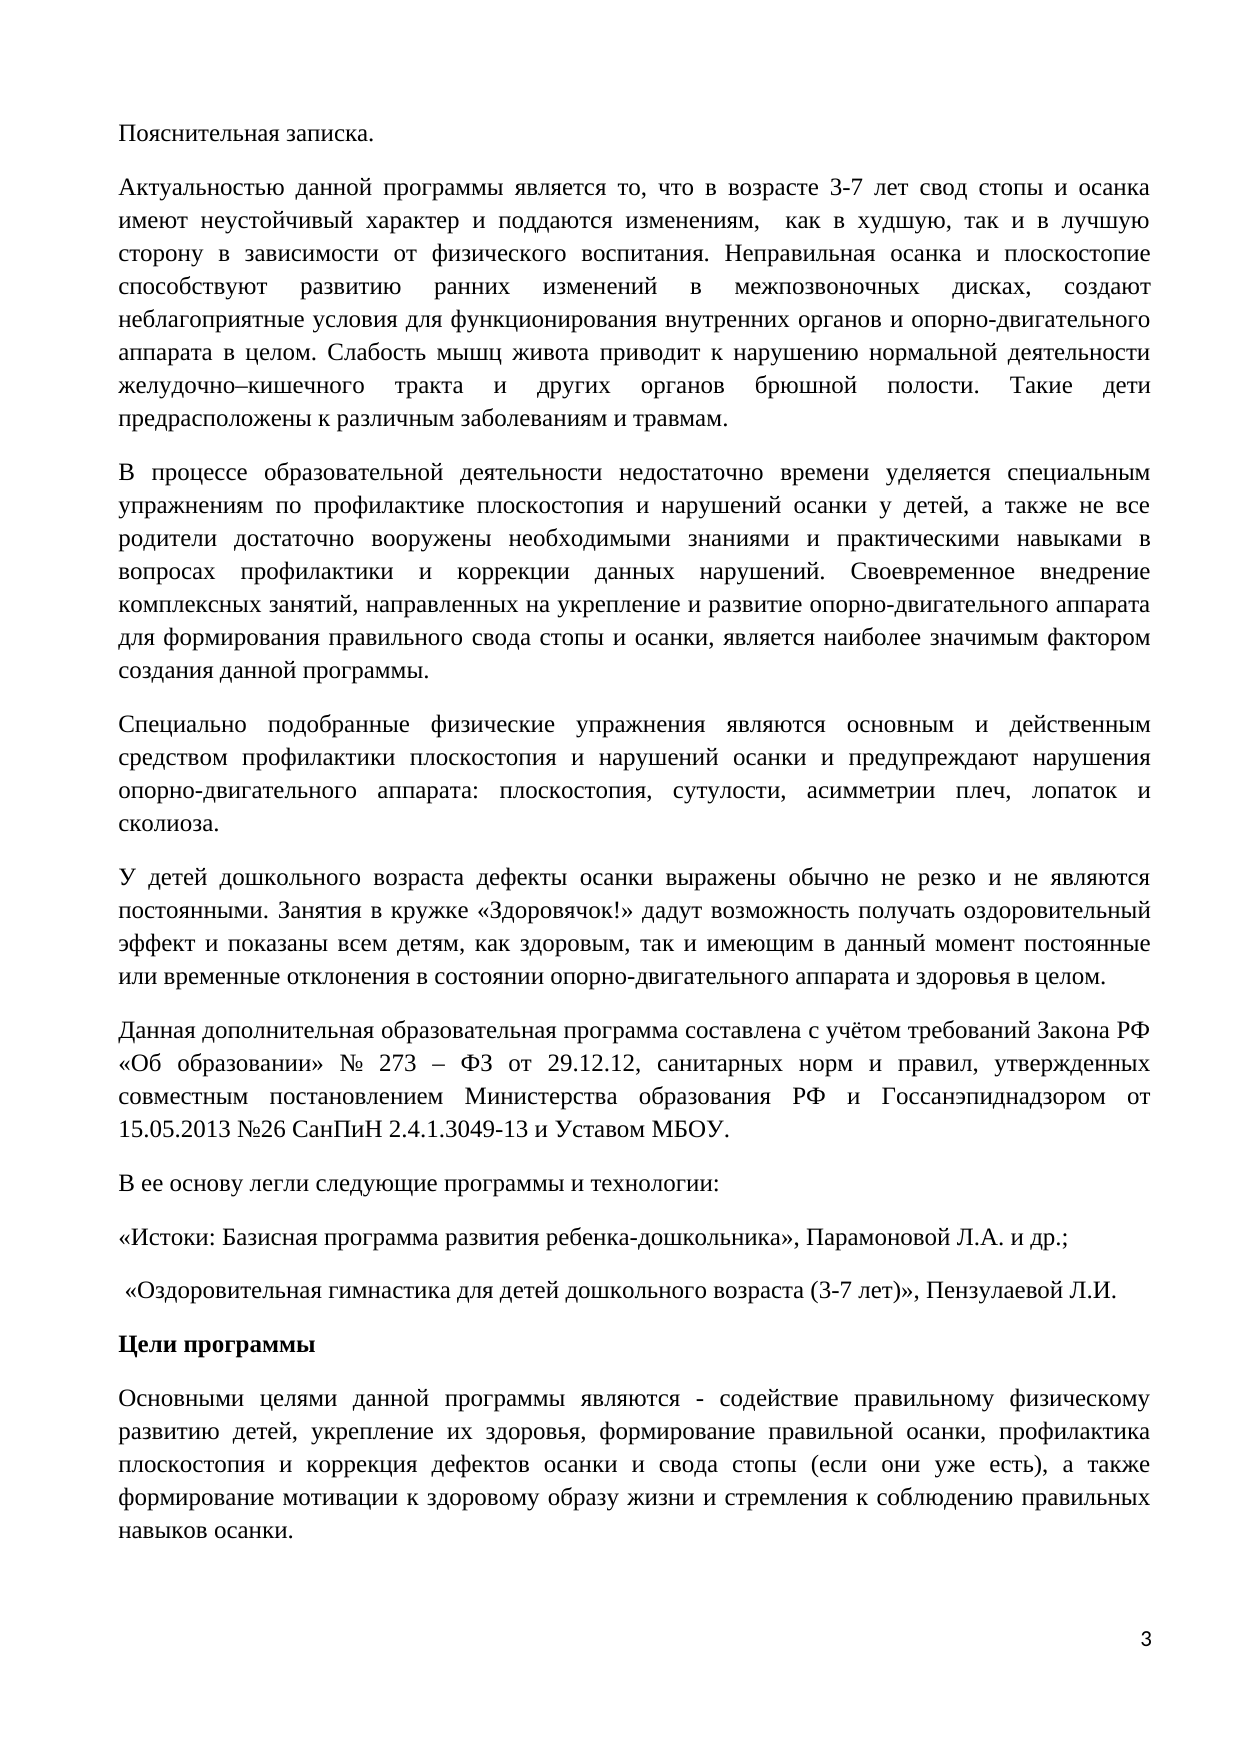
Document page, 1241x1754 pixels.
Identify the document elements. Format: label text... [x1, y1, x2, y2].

text Пояснительная записка. [118, 118, 1152, 147]
text Основными целями данной программы являются - содействие правильному физическому развитию детей, укрепление их здоровья, формирование правильной осанки, профилактика плоскостопия и коррекция дефектов осанки и свода стопы (если они уже есть), а также формирование мотивации к здоровому образу жизни и стремления к соблюдению правильных навыков осанки. [118, 1383, 1152, 1544]
text Специально подобранные физические упражнения являются основным и действенным средством профилактики плоскостопия и нарушений осанки и предупреждают нарушения опорно-двигательного аппарата: плоскостопия, сутулости, асимметрии плеч, лопаток и сколиоза. [118, 709, 1152, 837]
text В ее основу легли следующие программы и технологии: [118, 1168, 1152, 1196]
text В процессе образовательной деятельности недостаточно времени уделяется специальным упражнениям по профилактике плоскостопия и нарушений осанки у детей, а также не все родители достаточно вооружены необходимыми знаниями и практическими навыками в вопросах профилактики и коррекции данных нарушений. Своевременное внедрение комплексных занятий, направленных на укрепление и развитие опорно-двигательного аппарата для формирования правильного свода стопы и осанки, является наиболее значимым фактором создания данной программы. [118, 457, 1152, 684]
text Данная дополнительная образовательная программа составлена с учётом требований Закона РФ «Об образовании» № 273 – ФЗ от 29.12.12, санитарных норм и правил, утвержденных совместным постановлением Министерства образования РФ и Госсанэпиднадзором от 15.05.2013 №26 СанПиН 2.4.1.3049-13 и Уставом МБОУ. [118, 1015, 1152, 1143]
text «Оздоровительная гимнастика для детей дошкольного возраста (3-7 лет)», Пензулаевой Л.И. [118, 1275, 1152, 1304]
text У детей дошкольного возраста дефекты осанки выражены обычно не резко и не являются постоянными. Занятия в кружке «Здоровячок!» дадут возможность получать оздоровительный эффект и показаны всем детям, как здоровым, так и имеющим в данный момент постоянные или временные отклонения в состоянии опорно-двигательного аппарата и здоровья в целом. [118, 862, 1152, 990]
text Цели программы [118, 1329, 1152, 1358]
text «Истоки: Базисная программа развития ребенка-дошкольника», Парамоновой Л.А. и др.; [118, 1222, 1152, 1250]
text Актуальностью данной программы является то, что в возрасте 3-7 лет свод стопы и осанка имеют неустойчивый характер и поддаются изменениям, как в худшую, так и в лучшую сторону в зависимости от физического воспитания. Неправильная осанка и плоскостопие способствуют развитию ранних изменений в межпозвоночных дисках, создают неблагоприятные условия для функционирования внутренних органов и опорно-двигательного аппарата в целом. Слабость мышц живота приводит к нарушению нормальной деятельности желудочно–кишечного тракта и других органов брюшной полости. Такие дети предрасположены к различным заболеваниям и травмам. [118, 172, 1152, 432]
